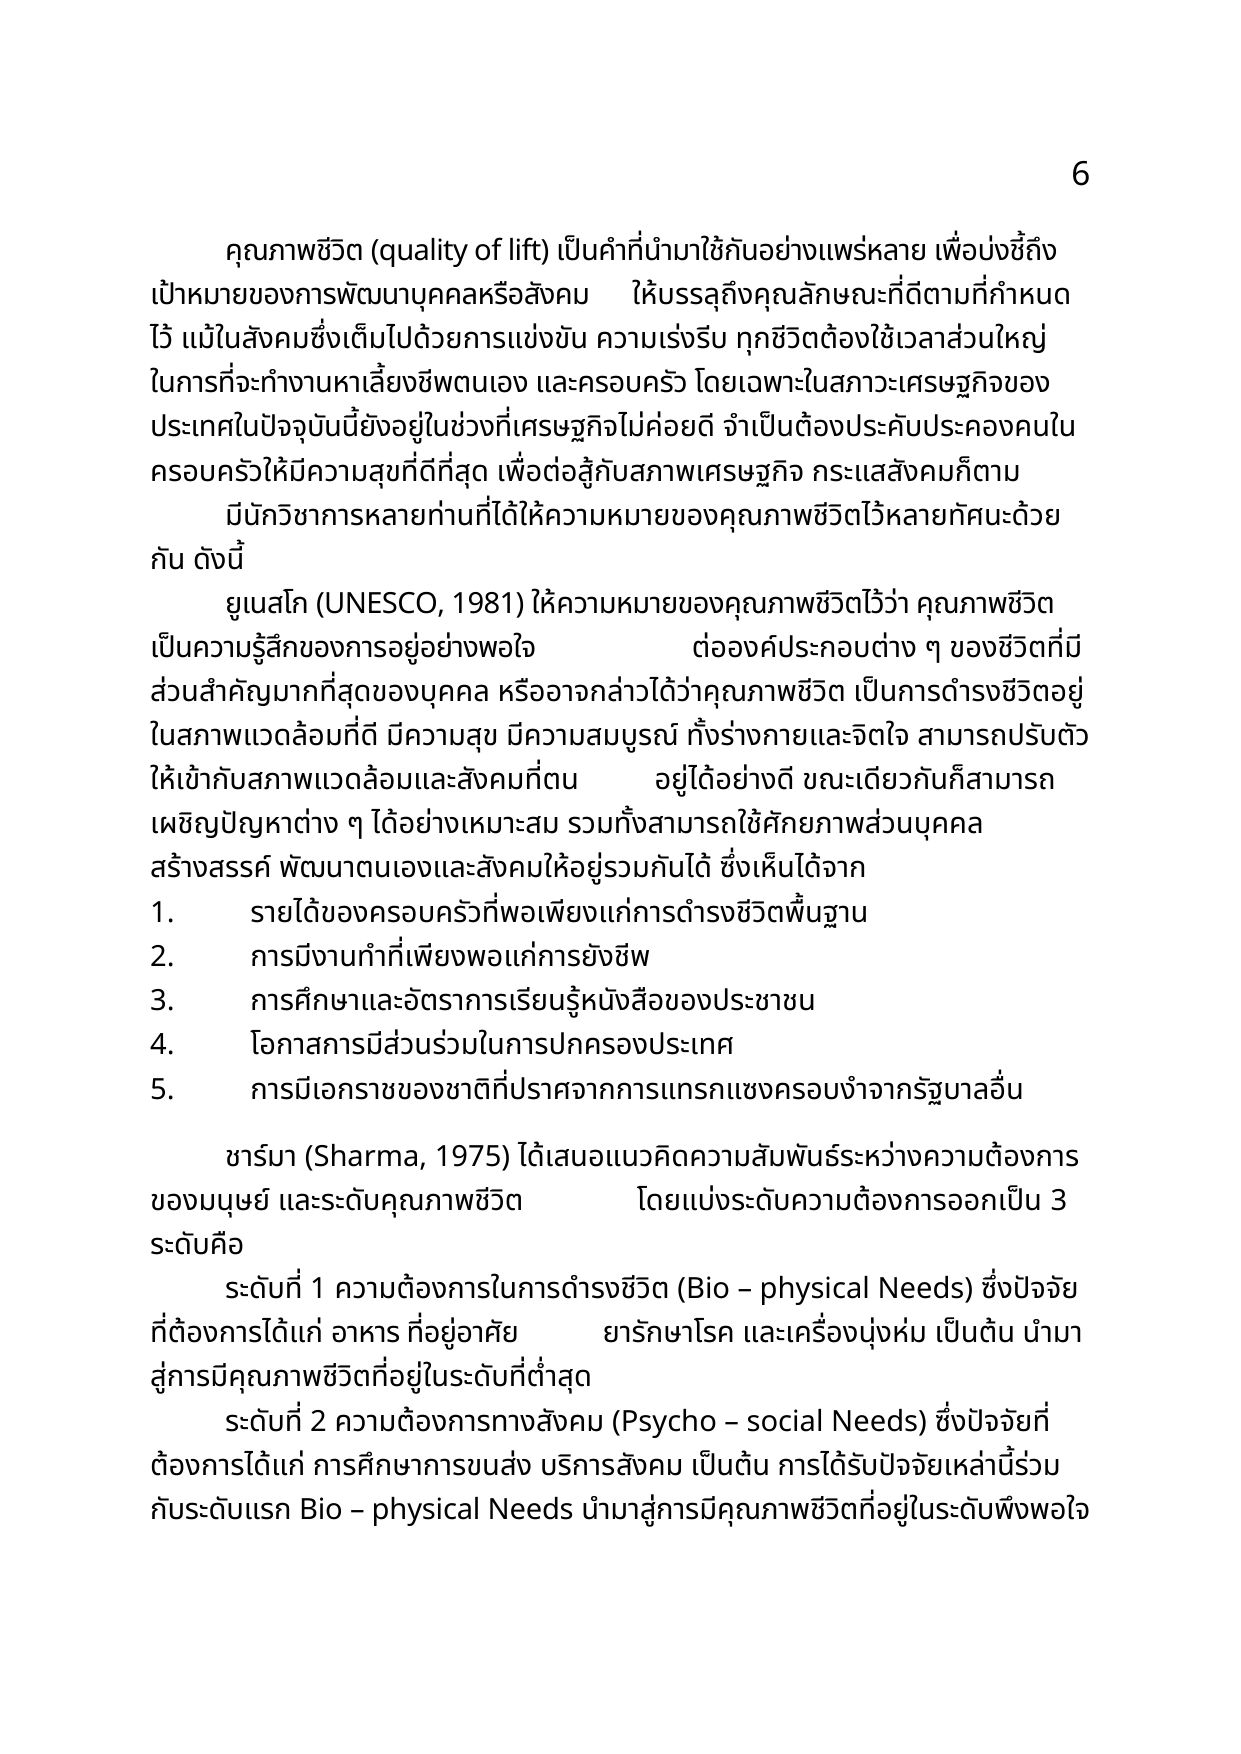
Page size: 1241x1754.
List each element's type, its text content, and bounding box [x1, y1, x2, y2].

list การศึกษาและอัตราการเรียนรู้หนังสือของประชาชน [150, 979, 1090, 1024]
text ระดับที่ 2 ความต้องการทางสังคม (Psycho – social Needs) ซึ่งปัจจัยที่ต้องการได้แก่ การศึกษาการขนส่ง บริการสังคม เป็นต้น การได้รับปัจจัยเหล่านี้ร่วมกับระดับแรก Bio – physical Needs นำมาสู่การมีคุณภาพชีวิตที่อยู่ในระดับพึงพอใจ [150, 1400, 1090, 1532]
text มีนักวิชาการหลายท่านที่ได้ให้ความหมายของคุณภาพชีวิตไว้หลายทัศนะด้วยกัน ดังนี้ [150, 494, 1090, 582]
text ระดับที่ 1 ความต้องการในการดำรงชีวิต (Bio – physical Needs) ซึ่งปัจจัยที่ต้องการได้แก่ อาหาร ที่อยู่อาศัย ยารักษาโรค และเครื่องนุ่งห่ม เป็นต้น นำมาสู่การมีคุณภาพชีวิตที่อยู่ในระดับที่ต่ำสุด [150, 1267, 1090, 1400]
text ยูเนสโก (UNESCO, 1981) ให้ความหมายของคุณภาพชีวิตไว้ว่า คุณภาพชีวิตเป็นความรู้สึกของการอยู่อย่างพอใจ ต่อองค์ประกอบต่าง ๆ ของชีวิตที่มีส่วนสำคัญมากที่สุดของบุคคล หรืออาจกล่าวได้ว่าคุณภาพชีวิต เป็นการดำรงชีวิตอยู่ในสภาพแวดล้อมที่ดี มีความสุข มีความสมบูรณ์ ทั้งร่างกายและจิตใจ สามารถปรับตัวให้เข้ากับสภาพแวดล้อมและสังคมที่ตน อยู่ได้อย่างดี ขณะเดียวกันก็สามารถเผชิญปัญหาต่าง ๆ ได้อย่างเหมาะสม รวมทั้งสามารถใช้ศักยภาพส่วนบุคคลสร้างสรรค์ พัฒนาตนเองและสังคมให้อยู่รวมกันได้ ซึ่งเห็นได้จาก [150, 582, 1090, 891]
list การมีเอกราชของชาติที่ปราศจากการแทรกแซงครอบงำจากรัฐบาลอื่น [150, 1068, 1090, 1112]
text คุณภาพชีวิต (quality of lift) เป็นคำที่นำมาใช้กันอย่างแพร่หลาย เพื่อบ่งชี้ถึงเป้าหมายของการพัฒนาบุคคลหรือสังคม ให้บรรลุถึงคุณลักษณะที่ดีตามที่กำหนดไว้ แม้ในสังคมซึ่งเต็มไปด้วยการแข่งขัน ความเร่งรีบ ทุกชีวิตต้องใช้เวลาส่วนใหญ่ ในการที่จะทำงานหาเลี้ยงชีพตนเอง และครอบครัว โดยเฉพาะในสภาวะเศรษฐกิจของประเทศในปัจจุบันนี้ยังอยู่ในช่วงที่เศรษฐกิจไม่ค่อยดี จำเป็นต้องประคับประคองคนในครอบครัวให้มีความสุขที่ดีที่สุด เพื่อต่อสู้กับสภาพเศรษฐกิจ กระแสสังคมก็ตาม [150, 229, 1090, 494]
list การมีงานทำที่เพียงพอแก่การยังชีพ [150, 935, 1090, 979]
list รายได้ของครอบครัวที่พอเพียงแก่การดำรงชีวิตพื้นฐาน [150, 891, 1090, 935]
list โอกาสการมีส่วนร่วมในการปกครองประเทศ [150, 1024, 1090, 1068]
text ชาร์มา (Sharma, 1975) ได้เสนอแนวคิดความสัมพันธ์ระหว่างความต้องการของมนุษย์ และระดับคุณภาพชีวิต โดยแบ่งระดับความต้องการออกเป็น 3 ระดับคือ [150, 1135, 1090, 1267]
